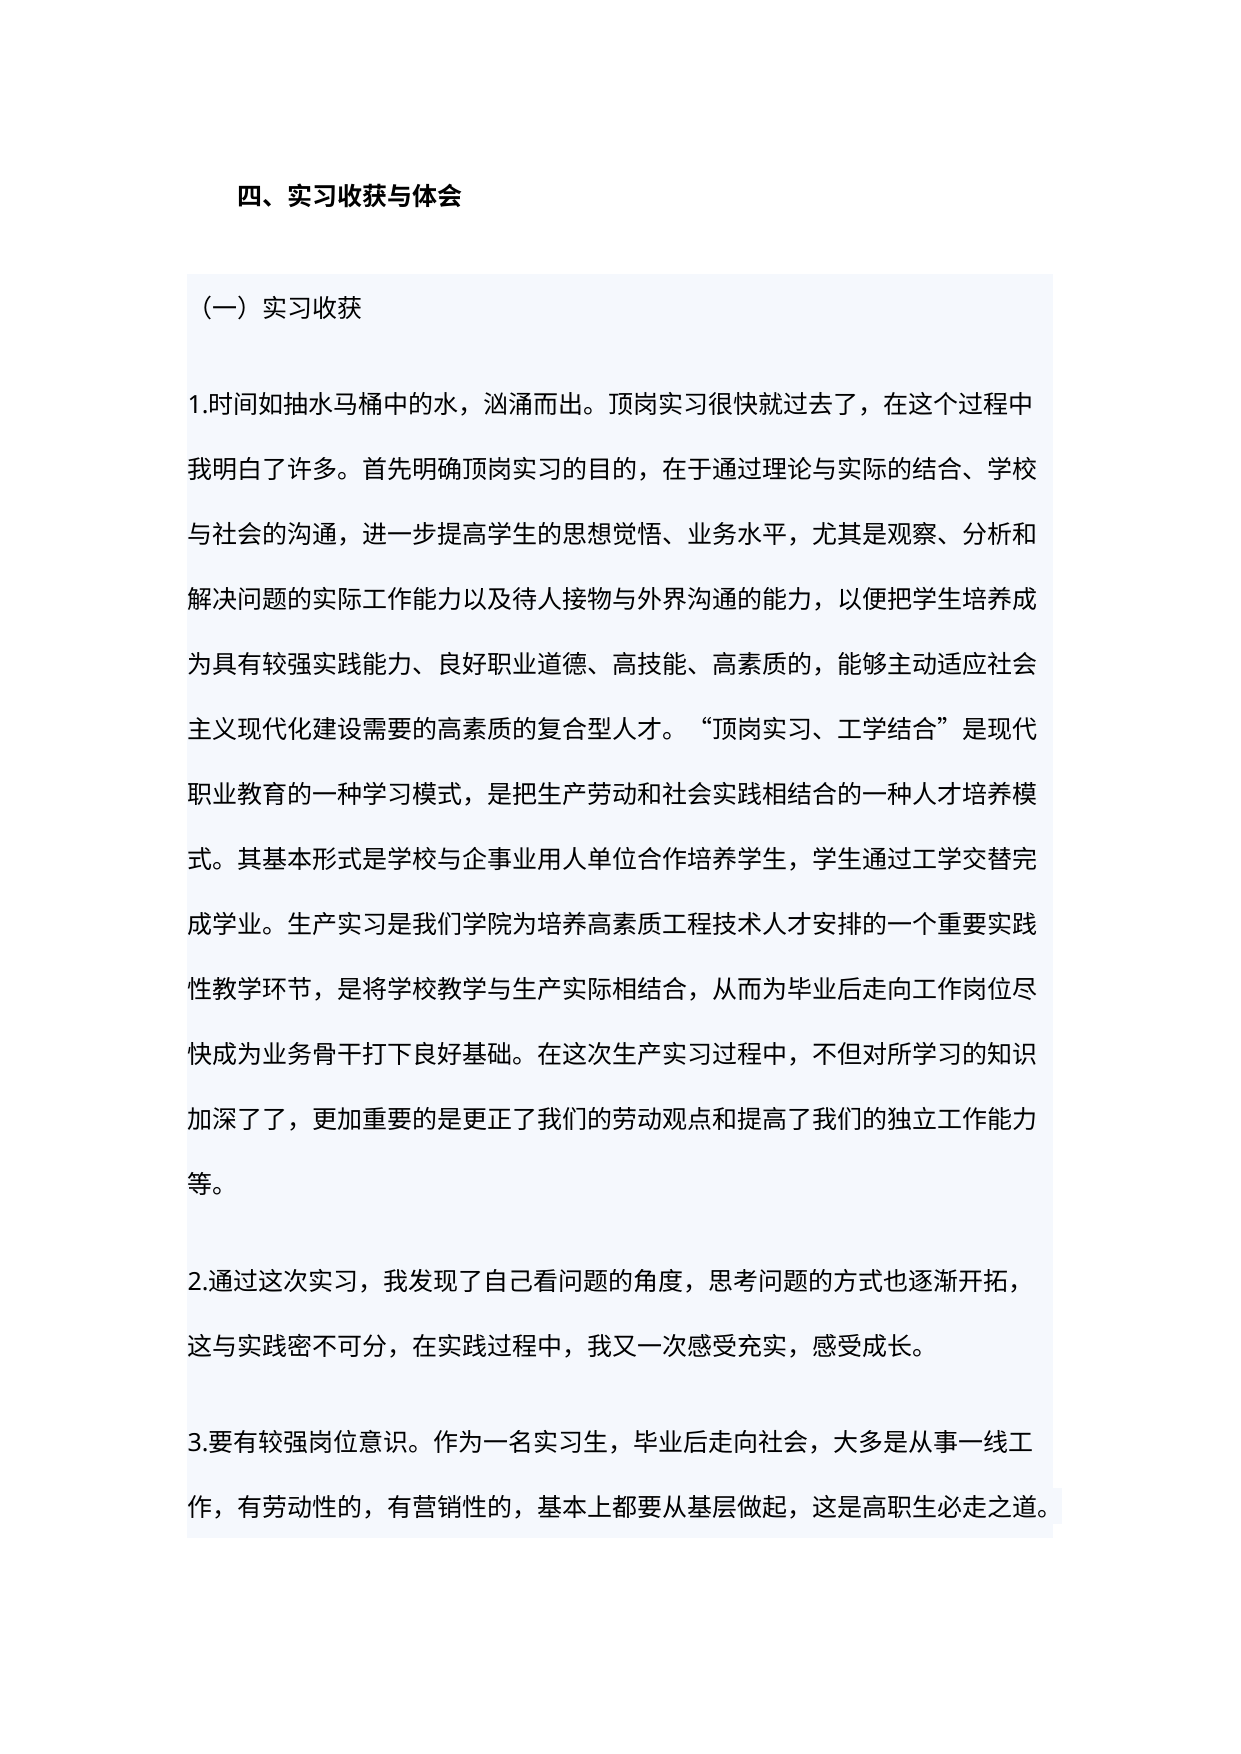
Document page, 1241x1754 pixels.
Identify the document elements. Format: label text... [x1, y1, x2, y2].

text 四、实习收获与体会 [187, 162, 1053, 227]
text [187, 1408, 1053, 1538]
text （一）实习收获 [187, 274, 1053, 339]
text 1.时间如抽水马桶中的水，汹涌而出。顶岗实习很快就过去了，在这个过程中我明白了许多。首先明确顶岗实习的目的，在于通过理论与实际的结合、学校与社会的沟通，进一步提高学生的思想觉悟、业务水平，尤其是观察、分析和解决问题的实际工作能力以及待人接物与外界沟通的能力，以便把学生培养成为具有较强实践能力、良好职业道德、高技能、高素质的，能够主动适应社会主义现代化建设需要的高素质的复合型人才。“顶岗实习、工学结合”是现代职业教育的一种学习模式，是把生产劳动和社会实践相结合的一种人才培养模式。其基本形式是学校与企事业用人单位合作培养学生，学生通过工学交替完成学业。生产实习是我们学院为培养高素质工程技术人才安排的一个重要实践性教学环节，是将学校教学与生产实际相结合，从而为毕业后走向工作岗位尽快成为业务骨干打下良好基础。在这次生产实习过程中，不但对所学习的知识加深了了，更加重要的是更正了我们的劳动观点和提高了我们的独立工作能力等。 [187, 371, 1053, 1216]
text 2.通过这次实习，我发现了自己看问题的角度，思考问题的方式也逐渐开拓，这与实践密不可分，在实践过程中，我又一次感受充实，感受成长。 [187, 1247, 1053, 1377]
